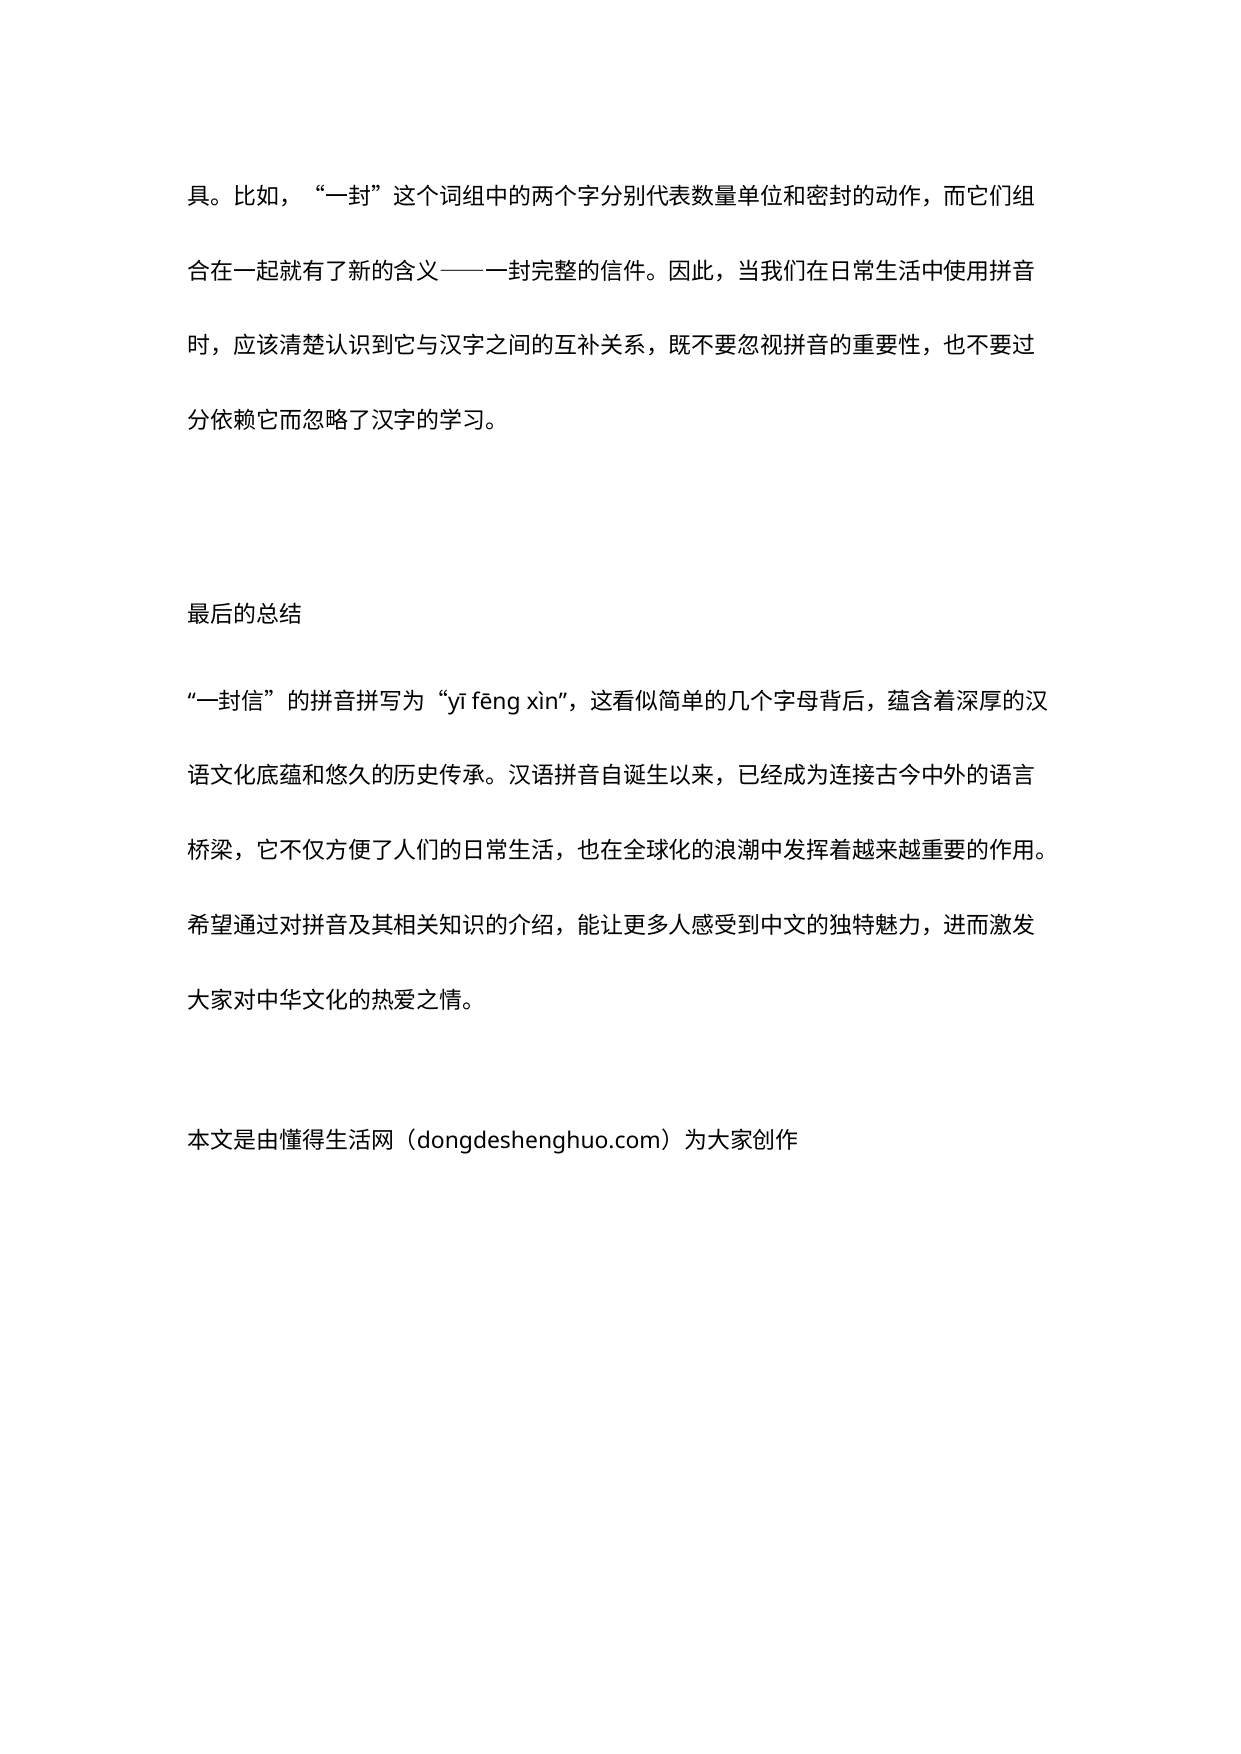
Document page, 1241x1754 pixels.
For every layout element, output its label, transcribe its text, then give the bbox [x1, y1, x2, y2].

text “一封信”的拼音拼写为“yī fēng xìn”，这看似简单的几个字母背后，蕴含着深厚的汉语文化底蕴和悠久的历史传承。汉语拼音自诞生以来，已经成为连接古今中外的语言桥梁，它不仅方便了人们的日常生活，也在全球化的浪潮中发挥着越来越重要的作用。希望通过对拼音及其相关知识的介绍，能让更多人感受到中文的独特魅力，进而激发大家对中华文化的热爱之情。 [187, 667, 1053, 1031]
text 最后的总结 [187, 580, 1053, 645]
text 本文是由懂得生活网（dongdeshenghuo.com）为大家创作 [187, 1106, 1053, 1171]
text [187, 162, 1053, 451]
